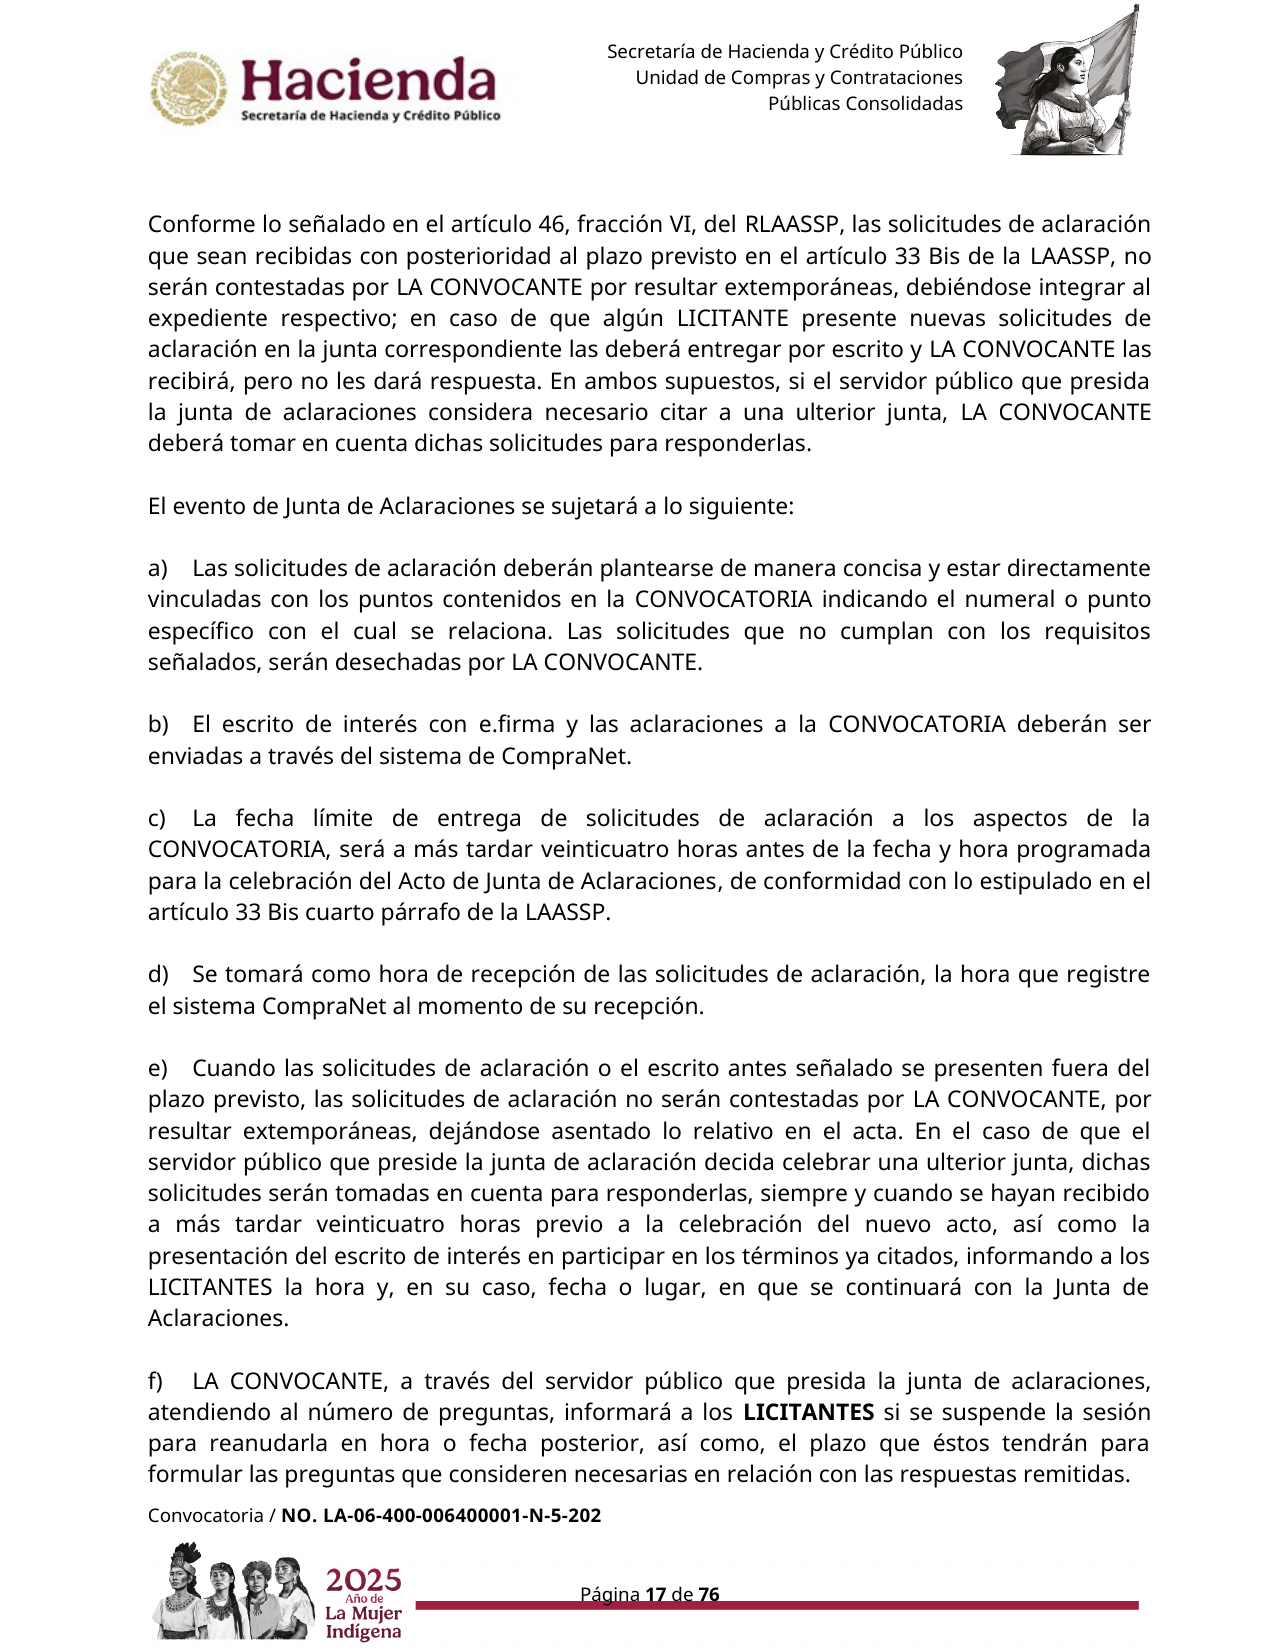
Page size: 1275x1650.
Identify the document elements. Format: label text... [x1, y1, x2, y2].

list LA CONVOCANTE, a través del servidor público que presida la junta de aclaraciones, atendiendo al número de preguntas, informará a los LICITANTES si se suspende la sesión para reanudarla en hora o fecha posterior, así como, el plazo que éstos tendrán para formular las preguntas que consideren necesarias en relación con las respuestas remitidas. [148, 1365, 1152, 1490]
picture [147, 29, 536, 156]
list Las solicitudes de aclaración deberán plantearse de manera concisa y estar directamente vinculadas con los puntos contenidos en la CONVOCATORIA indicando el numeral o punto específico con el cual se relaciona. Las solicitudes que no cumplan con los requisitos señalados, serán desechadas por LA CONVOCANTE. [148, 552, 1152, 677]
list El escrito de interés con e.firma y las aclaraciones a la CONVOCATORIA deberán ser enviadas a través del sistema de CompraNet. [148, 708, 1152, 771]
picture [988, 0, 1152, 163]
list La fecha límite de entrega de solicitudes de aclaración a los aspectos de la CONVOCATORIA, será a más tardar veinticuatro horas antes de la fecha y hora programada para la celebración del Acto de Junta de Aclaraciones, de conformidad con lo estipulado en el artículo 33 Bis cuarto párrafo de la LAASSP. [148, 802, 1152, 927]
text Conforme lo señalado en el artículo 46, fracción VI, del RLAASSP, las solicitudes de aclaración que sean recibidas con posterioridad al plazo previsto en el artículo 33 Bis de la LAASSP, no serán contestadas por LA CONVOCANTE por resultar extemporáneas, debiéndose integrar al expediente respectivo; en caso de que algún LICITANTE presente nuevas solicitudes de aclaración en la junta correspondiente las deberá entregar por escrito y LA CONVOCANTE las recibirá, pero no les dará respuesta. En ambos supuestos, si el servidor público que presida la junta de aclaraciones considera necesario citar a una ulterior junta, LA CONVOCANTE deberá tomar en cuenta dichas solicitudes para responderlas. [148, 208, 1152, 458]
list Cuando las solicitudes de aclaración o el escrito antes señalado se presenten fuera del plazo previsto, las solicitudes de aclaración no serán contestadas por LA CONVOCANTE, por resultar extemporáneas, dejándose asentado lo relativo en el acta. En el caso de que el servidor público que preside la junta de aclaración decida celebrar una ulterior junta, dichas solicitudes serán tomadas en cuenta para responderlas, siempre y cuando se hayan recibido a más tardar veinticuatro horas previo a la celebración del nuevo acto, así como la presentación del escrito de interés en participar en los términos ya citados, informando a los LICITANTES la hora y, en su caso, fecha o lugar, en que se continuará con la Junta de Aclaraciones. [148, 1052, 1152, 1333]
text El evento de Junta de Aclaraciones se sujetará a lo siguiente: [148, 490, 1152, 521]
list Se tomará como hora de recepción de las solicitudes de aclaración, la hora que registre el sistema CompraNet al momento de su recepción. [148, 958, 1152, 1021]
picture [147, 1533, 1152, 1648]
